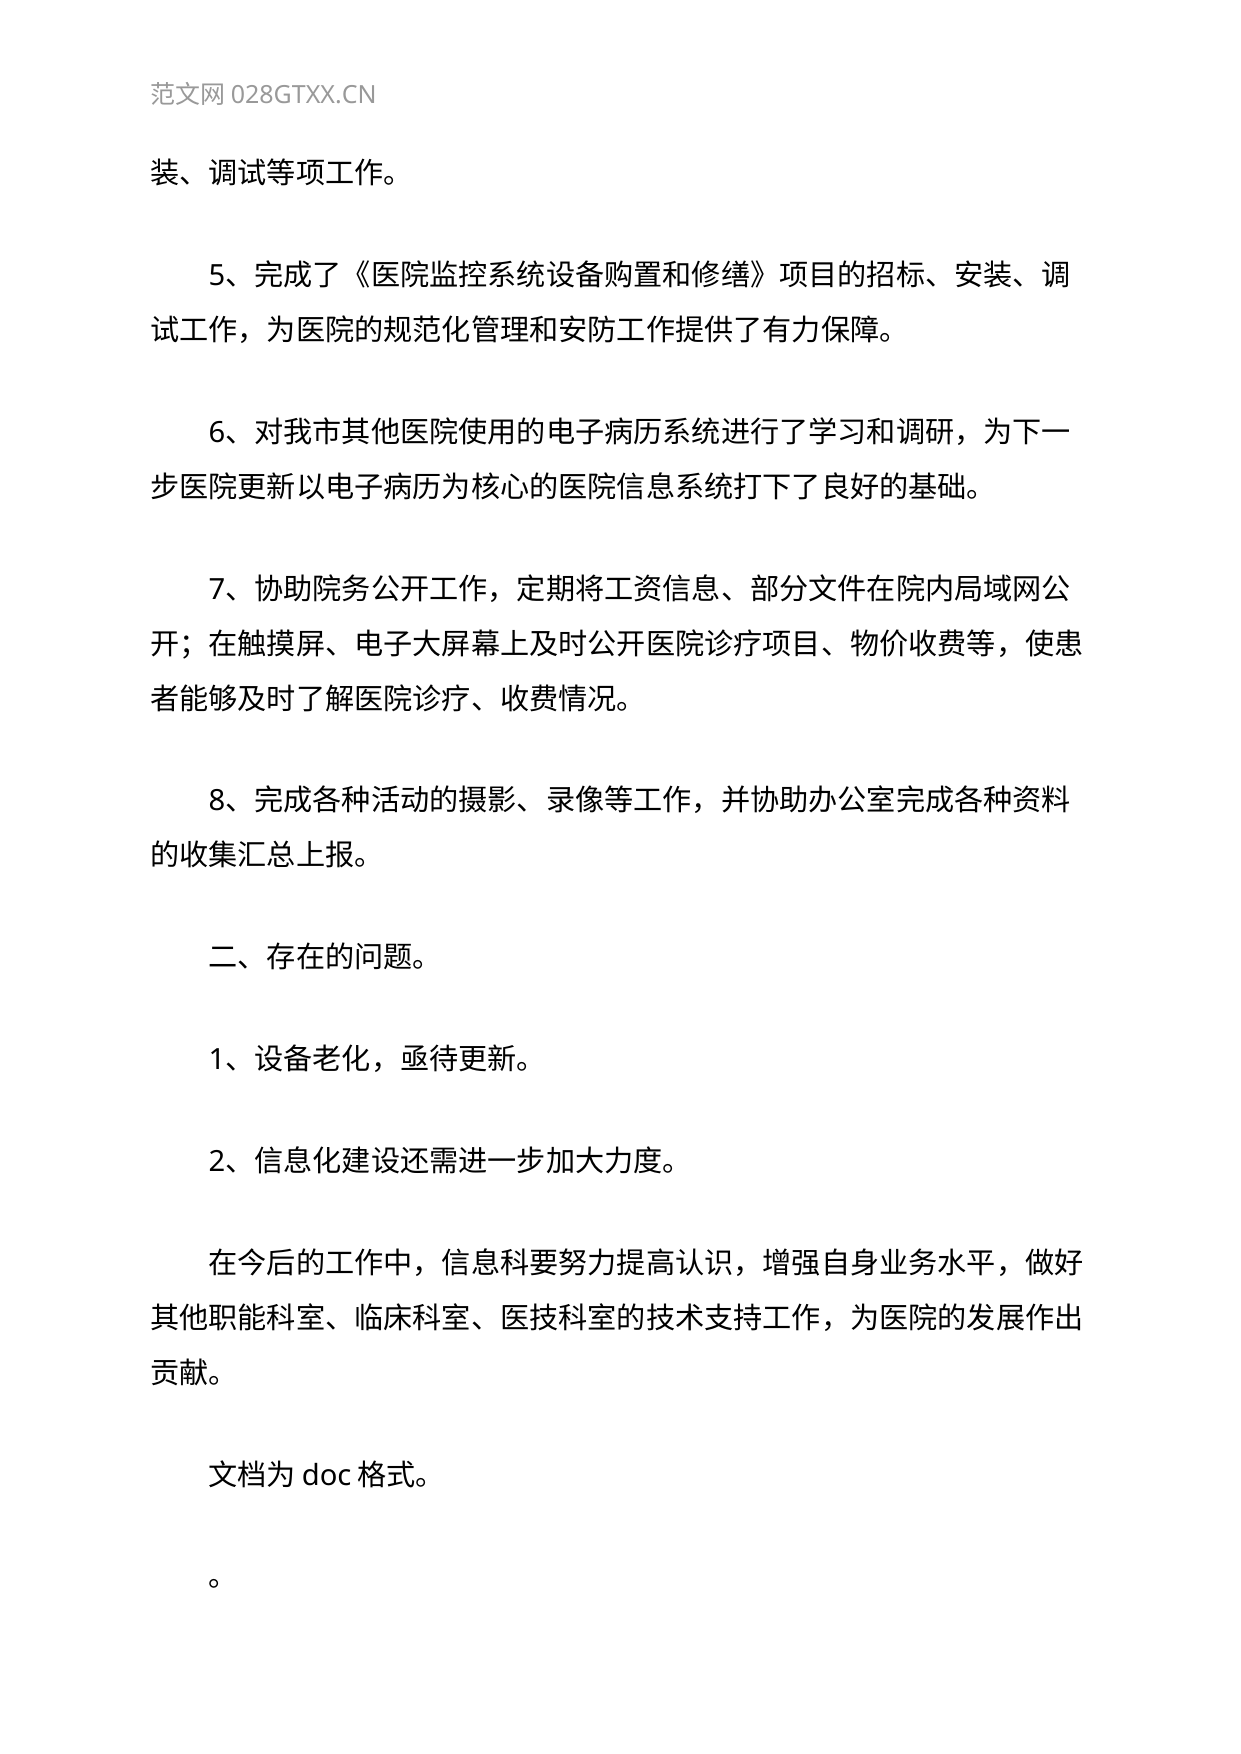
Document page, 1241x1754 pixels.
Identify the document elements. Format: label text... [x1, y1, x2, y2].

text 在今后的工作中，信息科要努力提高认识，增强自身业务水平，做好其他职能科室、临床科室、医技科室的技术支持工作，为医院的发展作出贡献。 [150, 1239, 1090, 1392]
text 二、存在的问题。 [150, 934, 1090, 976]
text 5、完成了《医院监控系统设备购置和修缮》项目的招标、安装、调试工作，为医院的规范化管理和安防工作提供了有力保障。 [150, 252, 1090, 349]
text 7、协助院务公开工作，定期将工资信息、部分文件在院内局域网公开；在触摸屏、电子大屏幕上及时公开医院诊疗项目、物价收费等，使患者能够及时了解医院诊疗、收费情况。 [150, 565, 1090, 717]
text 文档为doc格式。 [150, 1451, 1090, 1493]
text 。 [150, 1553, 1090, 1595]
text 6、对我市其他医院使用的电子病历系统进行了学习和调研，为下一步医院更新以电子病历为核心的医院信息系统打下了良好的基础。 [150, 408, 1090, 506]
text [150, 150, 1090, 192]
text 1、设备老化，亟待更新。 [150, 1036, 1090, 1078]
text 2、信息化建设还需进一步加大力度。 [150, 1137, 1090, 1180]
text 8、完成各种活动的摄影、录像等工作，并协助办公室完成各种资料的收集汇总上报。 [150, 777, 1090, 874]
